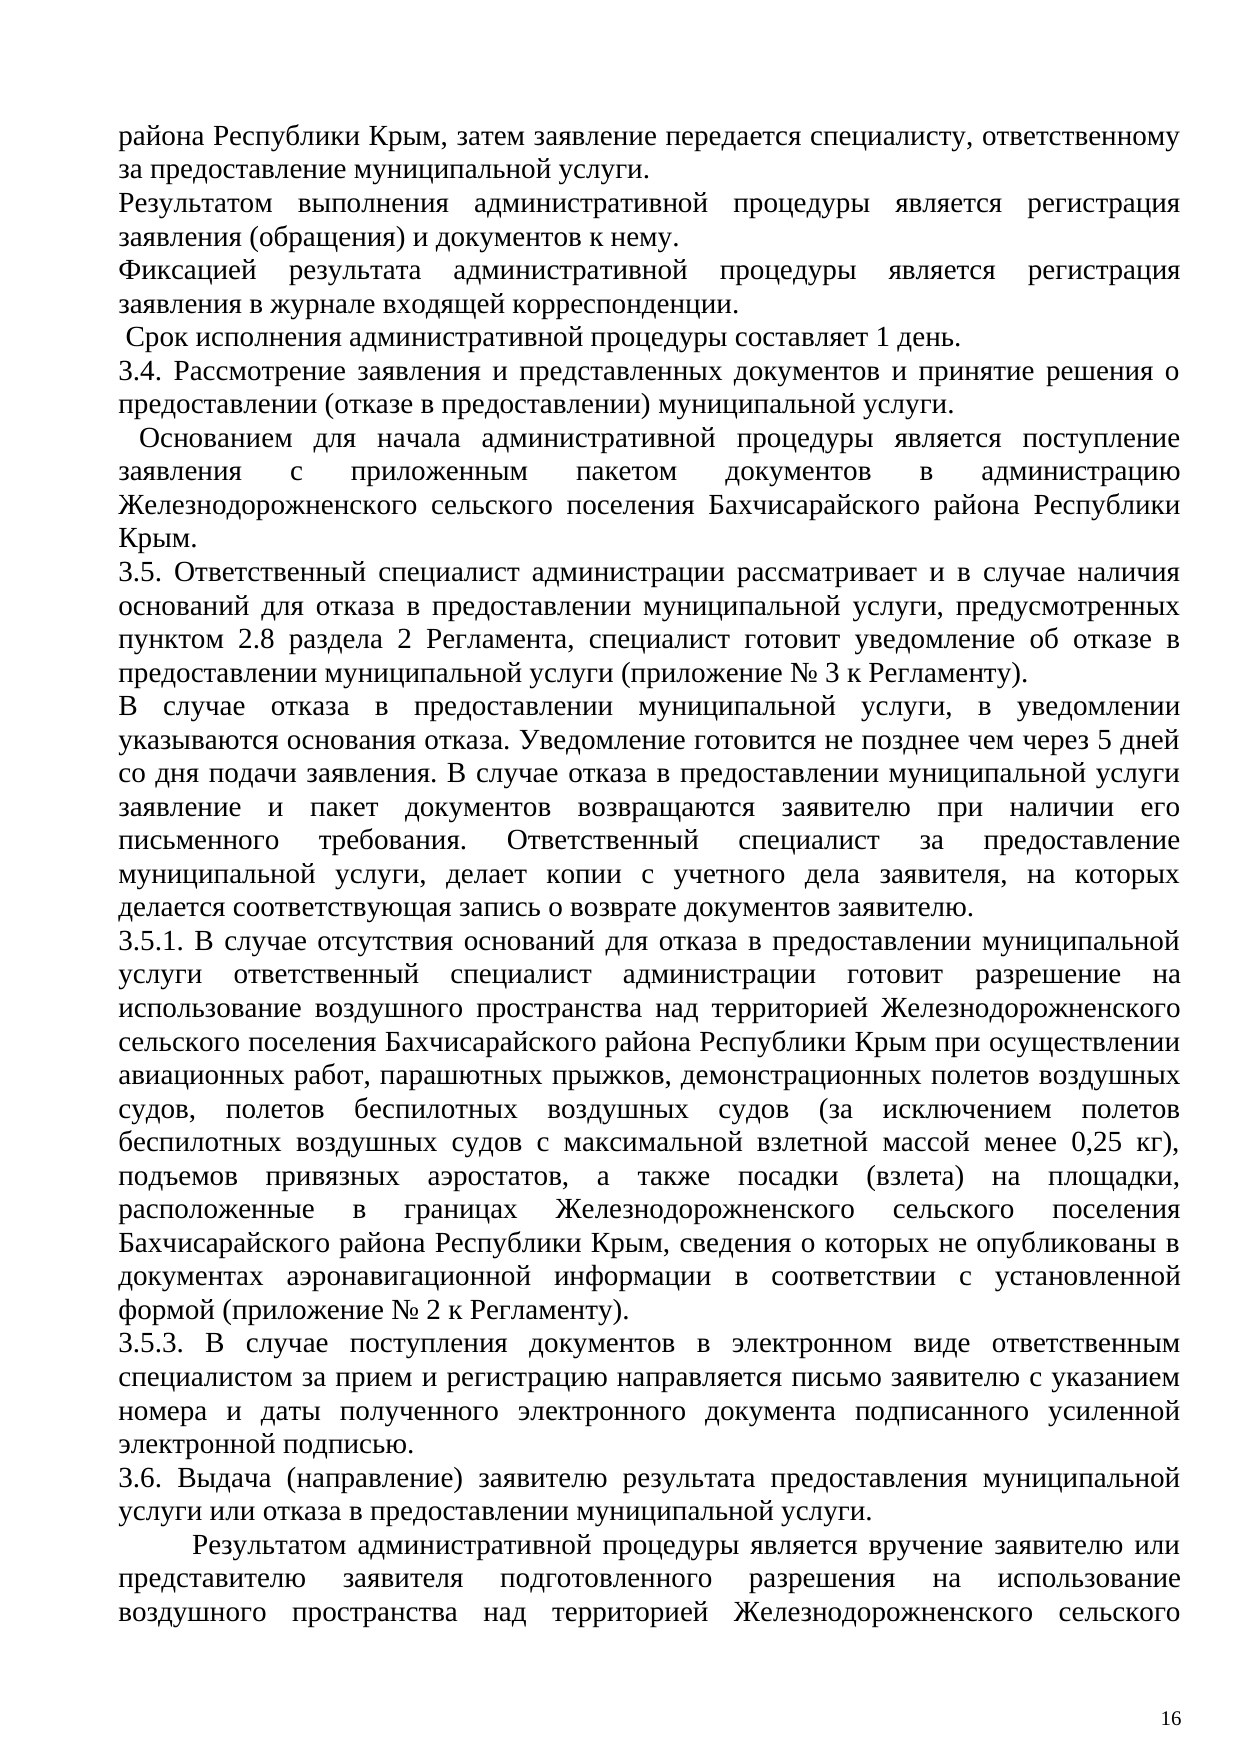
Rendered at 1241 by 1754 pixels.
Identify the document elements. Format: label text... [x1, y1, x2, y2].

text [118, 118, 1181, 185]
text Основанием для начала административной процедуры является поступление заявления с приложенным пакетом документов в администрацию Железнодорожненского сельского поселения Бахчисарайского района Республики Крым. [118, 420, 1181, 554]
text 3.5. Ответственный специалист администрации рассматривает и в случае наличия оснований для отказа в предоставлении муниципальной услуги, предусмотренных пунктом 2.8 раздела 2 Регламента, специалист готовит уведомление об отказе в предоставлении муниципальной услуги (приложение № 3 к Регламенту). [118, 554, 1181, 688]
text 3.5.1. В случае отсутствия оснований для отказа в предоставлении муниципальной услуги ответственный специалист администрации готовит разрешение на использование воздушного пространства над территорией Железнодорожненского сельского поселения Бахчисарайского района Республики Крым при осуществлении авиационных работ, парашютных прыжков, демонстрационных полетов воздушных судов, полетов беспилотных воздушных судов (за исключением полетов беспилотных воздушных судов с максимальной взлетной массой менее 0,25 кг), подъемов привязных аэростатов, а также посадки (взлета) на площадки, расположенные в границах Железнодорожненского сельского поселения Бахчисарайского района Республики Крым, сведения о которых не опубликованы в документах аэронавигационной информации в соответствии с установленной формой (приложение № 2 к Регламенту). [118, 923, 1181, 1326]
text 3.6. Выдача (направление) заявителю результата предоставления муниципальной услуги или отказа в предоставлении муниципальной услуги. [118, 1460, 1181, 1527]
text Срок исполнения административной процедуры составляет 1 день. [118, 319, 1181, 353]
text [118, 1527, 1181, 1627]
list 3.5.3. В случае поступления документов в электронном виде ответственным специалистом за прием и регистрацию направляется письмо заявителю с указанием номера и даты полученного электронного документа подписанного усиленной электронной подписью. [118, 1326, 1181, 1460]
text Результатом выполнения административной процедуры является регистрация заявления (обращения) и документов к нему. [118, 185, 1181, 252]
text В случае отказа в предоставлении муниципальной услуги, в уведомлении указываются основания отказа. Уведомление готовится не позднее чем через 5 дней со дня подачи заявления. В случае отказа в предоставлении муниципальной услуги заявление и пакет документов возвращаются заявителю при наличии его письменного требования. Ответственный специалист за предоставление муниципальной услуги, делает копии с учетного дела заявителя, на которых делается соответствующая запись о возврате документов заявителю. [118, 688, 1181, 923]
text 3.4. Рассмотрение заявления и представленных документов и принятие решения о предоставлении (отказе в предоставлении) муниципальной услуги. [118, 353, 1181, 420]
text Фиксацией результата административной процедуры является регистрация заявления в журнале входящей корреспонденции. [118, 252, 1181, 319]
